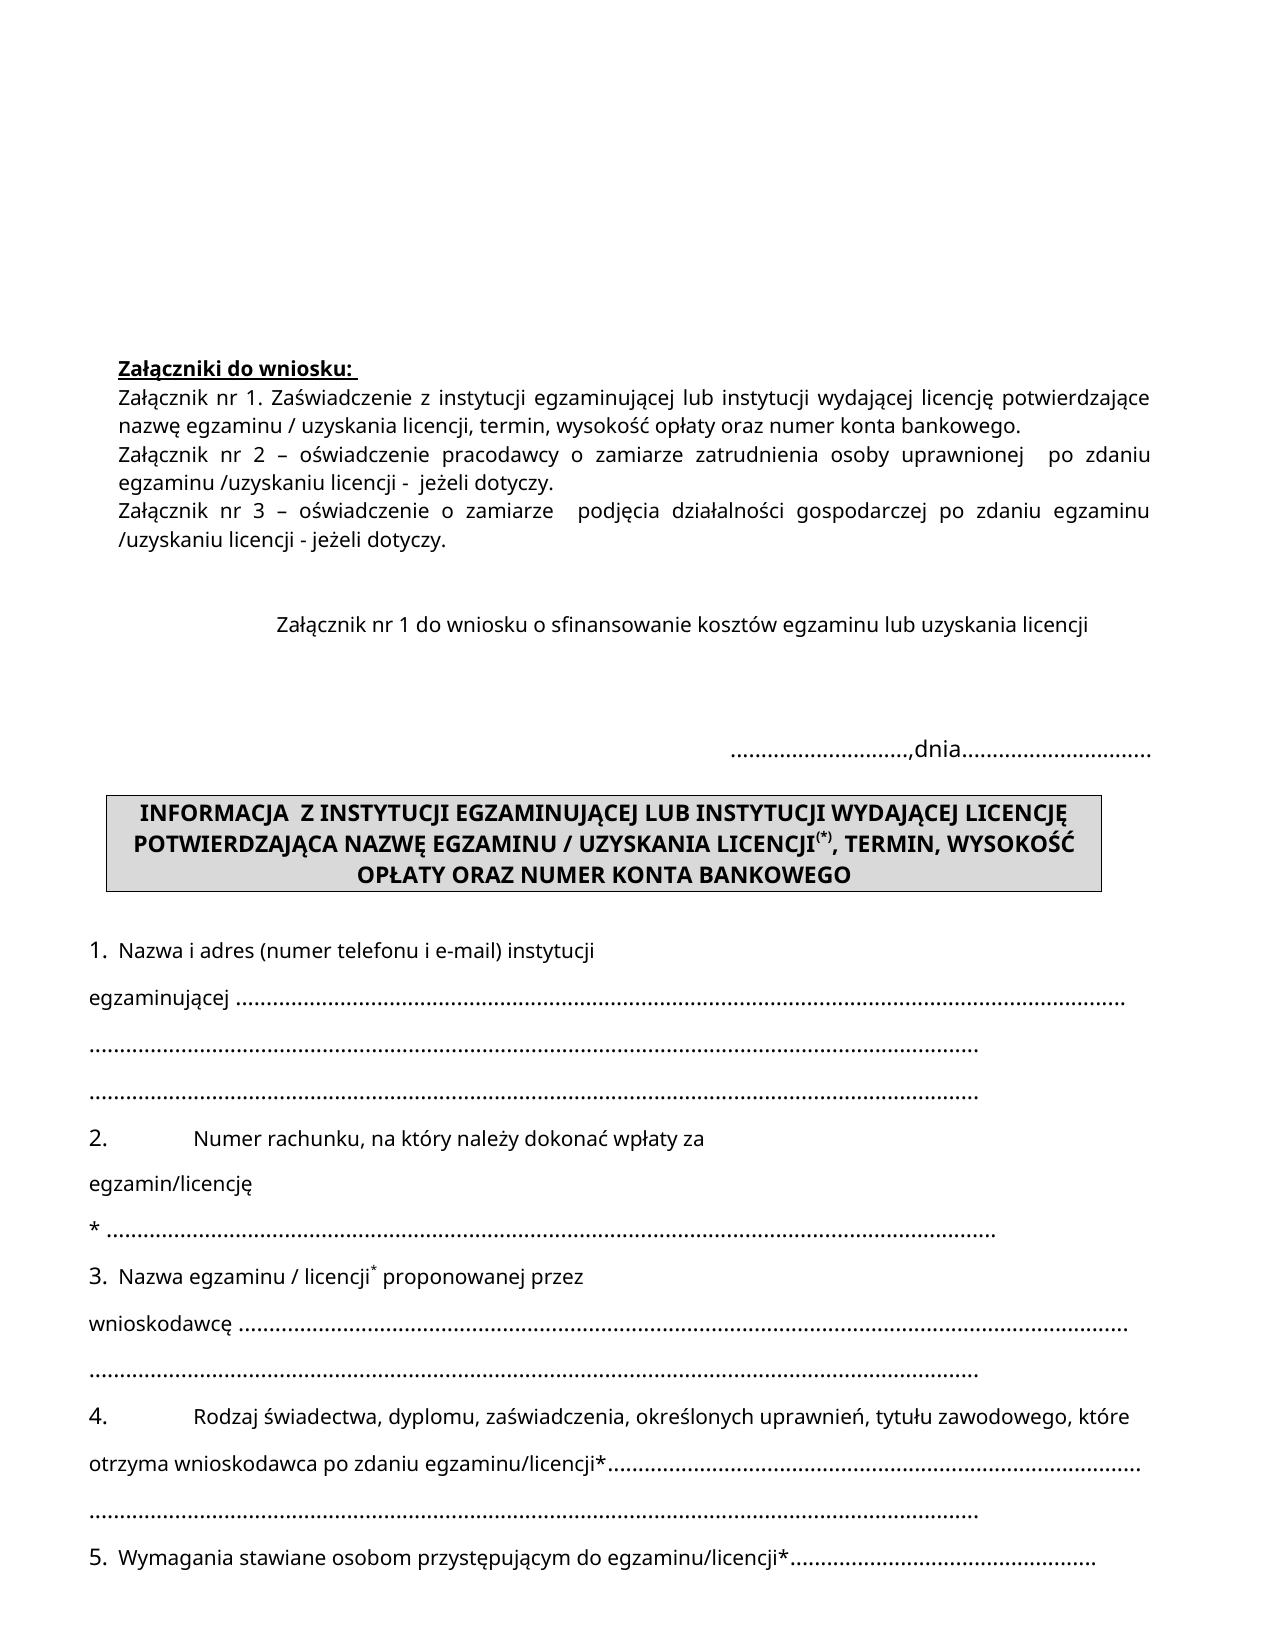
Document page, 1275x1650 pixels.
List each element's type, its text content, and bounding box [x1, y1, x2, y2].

table_header INFORMACJA Z INSTYTUCJI EGZAMINUJĄCEJ LUB INSTYTUCJI WYDAJĄCEJ LICENCJĘ POTWIERDZAJĄCA NAZWĘ EGZAMINU / UZYSKANIA LICENCJI(*), TERMIN, WYSOKOŚĆ OPŁATY ORAZ NUMER KONTA BANKOWEGO [107, 796, 1101, 891]
text Załącznik nr 1. Zaświadczenie z instytucji egzaminującej lub instytucji wydającej licencję potwierdzające nazwę egzaminu / uzyskania licencji, termin, wysokość opłaty oraz numer konta bankowego. [118, 383, 1152, 440]
list Nazwa i adres (numer telefonu i e-mail) instytucji egzaminującej ................................................................................................................................................. [88, 934, 1152, 1012]
text Załącznik nr 1 do wniosku o sfinansowanie kosztów egzaminu lub uzyskania licencji [266, 610, 1152, 639]
list Rodzaj świadectwa, dyplomu, zaświadczenia, określonych uprawnień, tytułu zawodowego, które otrzyma wnioskodawca po zdaniu egzaminu/licencji*....................................................................................... [88, 1400, 1152, 1478]
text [88, 1494, 1152, 1525]
text ................................................................................................................................................. [88, 1075, 1152, 1106]
text ................................................................................................................................................. [88, 1353, 1152, 1384]
text ................................................................................................................................................. [88, 1028, 1152, 1059]
list Wymagania stawiane osobom przystępującym do egzaminu/licencji*.................................................. [88, 1541, 1152, 1572]
text Załącznik nr 3 – oświadczenie o zamiarze podjęcia działalności gospodarczej po zdaniu egzaminu /uzyskaniu licencji - jeżeli dotyczy. [118, 497, 1152, 553]
text Załącznik nr 2 – oświadczenie pracodawcy o zamiarze zatrudnienia osoby uprawnionej po zdaniu egzaminu /uzyskaniu licencji - jeżeli dotyczy. [118, 440, 1152, 497]
list Numer rachunku, na który należy dokonać wpłaty za egzamin/licencję* ................................................................................................................................................. [88, 1122, 1152, 1244]
list Nazwa egzaminu / licencji* proponowanej przez wnioskodawcę ................................................................................................................................................. [88, 1259, 1152, 1338]
text .............................,dnia............................... [118, 732, 1152, 764]
text Załączniki do wniosku: [118, 354, 1152, 383]
